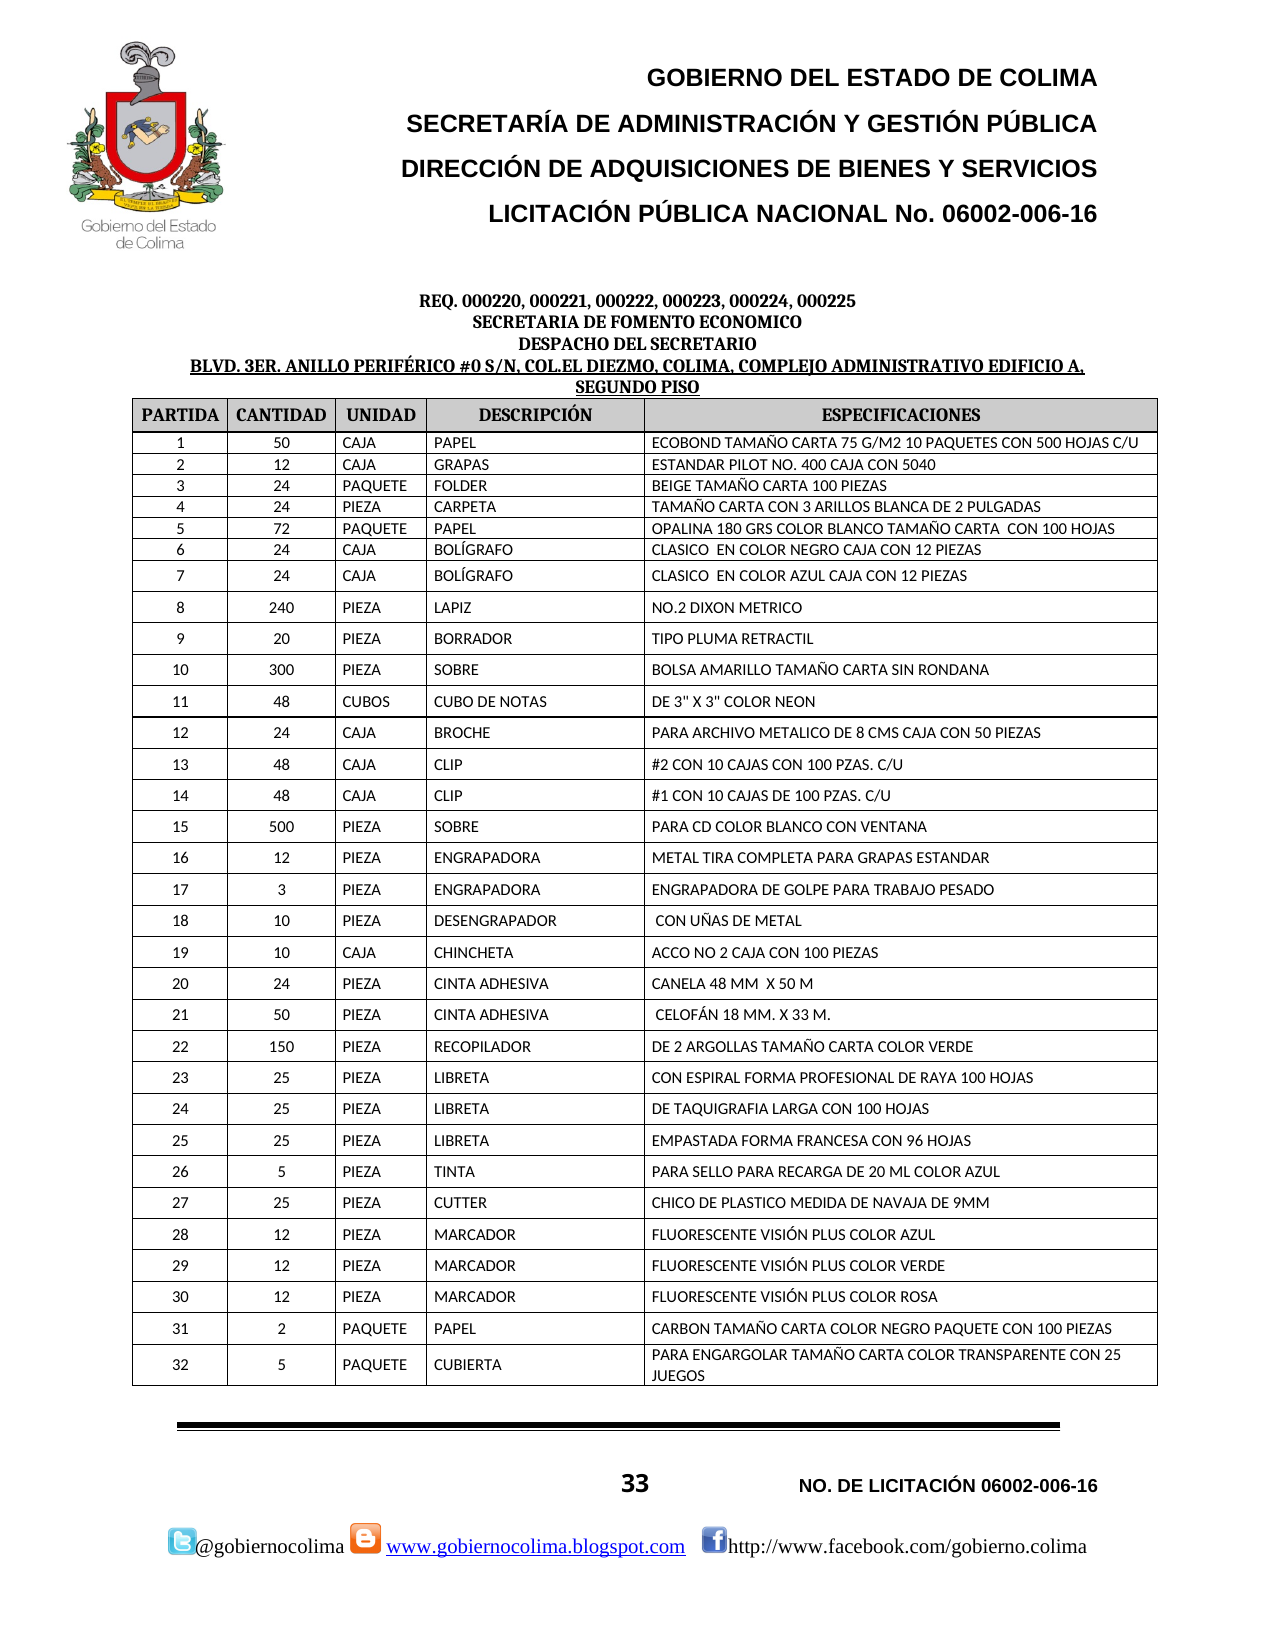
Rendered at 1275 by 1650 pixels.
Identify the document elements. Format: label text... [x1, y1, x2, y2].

table_cell 12 [228, 843, 335, 873]
table_cell PIEZA [336, 1000, 426, 1030]
table_cell CELOFÁN 18 MM. X 33 M. [645, 1000, 1157, 1030]
table_cell CLIP [427, 780, 644, 810]
table_cell 4 [133, 497, 227, 517]
table_cell 300 [228, 655, 335, 685]
table_cell PIEZA [336, 874, 426, 904]
table_cell GRAPAS [427, 454, 644, 474]
table_cell ACCO NO 2 CAJA CON 100 PIEZAS [645, 937, 1157, 967]
table_cell 20 [228, 623, 335, 654]
table_cell 26 [133, 1156, 227, 1187]
table_cell PIEZA [336, 906, 426, 936]
table_cell 25 [228, 1094, 335, 1124]
table_cell SOBRE [427, 811, 644, 842]
table_cell FOLDER [427, 475, 644, 496]
table_cell 23 [133, 1062, 227, 1093]
table_cell BOLÍGRAFO [427, 561, 644, 591]
table_cell 10 [133, 655, 227, 685]
table_cell EMPASTADA FORMA FRANCESA CON 96 HOJAS [645, 1125, 1157, 1155]
table_cell CINTA ADHESIVA [427, 1000, 644, 1030]
table_cell CANELA 48 MM X 50 M [645, 968, 1157, 998]
table_cell PAQUETE [336, 475, 426, 496]
table_cell 150 [228, 1031, 335, 1061]
table_cell 7 [133, 561, 227, 591]
table_cell 12 [228, 1282, 335, 1312]
table_cell 24 [228, 718, 335, 748]
table_cell 5 [228, 1156, 335, 1187]
table_cell TINTA [427, 1156, 644, 1187]
table_cell 240 [228, 592, 335, 622]
table_cell 50 [228, 1000, 335, 1030]
table_cell PIEZA [336, 1125, 426, 1155]
table_cell DE 3" X 3" COLOR NEON [645, 686, 1157, 716]
table_cell TIPO PLUMA RETRACTIL [645, 623, 1157, 654]
table_cell 17 [133, 874, 227, 904]
table_cell 25 [228, 1062, 335, 1093]
table_cell CLIP [427, 749, 644, 779]
table_cell 24 [228, 561, 335, 591]
table_cell PAQUETE [336, 518, 426, 538]
table_cell 12 [228, 454, 335, 474]
table_cell DE 2 ARGOLLAS TAMAÑO CARTA COLOR VERDE [645, 1031, 1157, 1061]
table_cell PAQUETE [336, 1313, 426, 1343]
table_cell PIEZA [336, 1094, 426, 1124]
table_cell #1 CON 10 CAJAS DE 100 PZAS. C/U [645, 780, 1157, 810]
table_cell CUBOS [336, 686, 426, 716]
table_cell 27 [133, 1188, 227, 1218]
table_cell BEIGE TAMAÑO CARTA 100 PIEZAS [645, 475, 1157, 496]
table_cell PARA CD COLOR BLANCO CON VENTANA [645, 811, 1157, 842]
table_header CANTIDAD [228, 399, 335, 431]
table_cell ECOBOND TAMAÑO CARTA 75 G/M2 10 PAQUETES CON 500 HOJAS C/U [645, 433, 1157, 453]
table_cell PIEZA [336, 1062, 426, 1093]
table_cell CARPETA [427, 497, 644, 517]
table_cell BROCHE [427, 718, 644, 748]
table_cell CAJA [336, 749, 426, 779]
text REQ. 000220, 000221, 000222, 000223, 000224, 000225 [177, 290, 1098, 312]
table_cell 32 [133, 1345, 227, 1385]
table_cell BORRADOR [427, 623, 644, 654]
table_cell PIEZA [336, 1031, 426, 1061]
table_cell CAJA [336, 433, 426, 453]
text SECRETARIA DE FOMENTO ECONOMICO [177, 312, 1098, 333]
table_cell NO.2 DIXON METRICO [645, 592, 1157, 622]
table_cell DESENGRAPADOR [427, 906, 644, 936]
table_cell 24 [133, 1094, 227, 1124]
table_cell DE TAQUIGRAFIA LARGA CON 100 HOJAS [645, 1094, 1157, 1124]
table_cell 22 [133, 1031, 227, 1061]
table_cell PIEZA [336, 497, 426, 517]
table_cell ENGRAPADORA DE GOLPE PARA TRABAJO PESADO [645, 874, 1157, 904]
table_cell PIEZA [336, 592, 426, 622]
table_cell CAJA [336, 937, 426, 967]
table_cell 15 [133, 811, 227, 842]
table_cell PARA ENGARGOLAR TAMAÑO CARTA COLOR TRANSPARENTE CON 25 JUEGOS [645, 1345, 1157, 1385]
table_cell PIEZA [336, 1188, 426, 1218]
table_cell 24 [228, 497, 335, 517]
table_header UNIDAD [336, 399, 426, 431]
table_cell LIBRETA [427, 1094, 644, 1124]
table_cell 16 [133, 843, 227, 873]
table_cell 48 [228, 749, 335, 779]
table_cell 6 [133, 539, 227, 559]
text BLVD. 3ER. ANILLO PERIFÉRICO #0 S/N, COL.EL DIEZMO, COLIMA, COMPLEJO ADMINISTRATIVO EDIFICIO A, SEGUNDO PISO [177, 355, 1098, 398]
table_cell PIEZA [336, 655, 426, 685]
table_cell MARCADOR [427, 1219, 644, 1249]
table_cell PIEZA [336, 968, 426, 998]
table_cell RECOPILADOR [427, 1031, 644, 1061]
table_cell 10 [228, 906, 335, 936]
table_cell OPALINA 180 GRS COLOR BLANCO TAMAÑO CARTA CON 100 HOJAS [645, 518, 1157, 538]
table_cell LIBRETA [427, 1125, 644, 1155]
table_cell PIEZA [336, 1219, 426, 1249]
table_cell CAJA [336, 539, 426, 559]
table_header DESCRIPCIÓN [427, 399, 644, 431]
table_cell 25 [133, 1125, 227, 1155]
table_cell 25 [228, 1188, 335, 1218]
table_cell 24 [228, 475, 335, 496]
table_cell FLUORESCENTE VISIÓN PLUS COLOR VERDE [645, 1250, 1157, 1281]
picture [167, 1527, 198, 1556]
table_cell CON ESPIRAL FORMA PROFESIONAL DE RAYA 100 HOJAS [645, 1062, 1157, 1093]
table_cell 20 [133, 968, 227, 998]
table_cell CUTTER [427, 1188, 644, 1218]
picture [701, 1526, 728, 1554]
table_cell PAQUETE [336, 1345, 426, 1385]
text DESPACHO DEL SECRETARIO [177, 333, 1098, 355]
table_cell CAJA [336, 718, 426, 748]
table_cell 2 [133, 454, 227, 474]
table_cell 48 [228, 686, 335, 716]
table_cell FLUORESCENTE VISIÓN PLUS COLOR ROSA [645, 1282, 1157, 1312]
table_cell PAPEL [427, 518, 644, 538]
table_cell 12 [228, 1219, 335, 1249]
table_cell METAL TIRA COMPLETA PARA GRAPAS ESTANDAR [645, 843, 1157, 873]
table_cell TAMAÑO CARTA CON 3 ARILLOS BLANCA DE 2 PULGADAS [645, 497, 1157, 517]
table_cell BOLSA AMARILLO TAMAÑO CARTA SIN RONDANA [645, 655, 1157, 685]
table_cell CARBON TAMAÑO CARTA COLOR NEGRO PAQUETE CON 100 PIEZAS [645, 1313, 1157, 1343]
table_cell CUBIERTA [427, 1345, 644, 1385]
table_cell PAPEL [427, 1313, 644, 1343]
table_cell 9 [133, 623, 227, 654]
table_cell ENGRAPADORA [427, 874, 644, 904]
table_cell CHICO DE PLASTICO MEDIDA DE NAVAJA DE 9MM [645, 1188, 1157, 1218]
table_cell ESTANDAR PILOT NO. 400 CAJA CON 5040 [645, 454, 1157, 474]
table_cell PIEZA [336, 843, 426, 873]
table_cell MARCADOR [427, 1250, 644, 1281]
table_cell 28 [133, 1219, 227, 1249]
table_cell FLUORESCENTE VISIÓN PLUS COLOR AZUL [645, 1219, 1157, 1249]
table_cell ENGRAPADORA [427, 843, 644, 873]
table_header PARTIDA [133, 399, 227, 431]
table_header ESPECIFICACIONES [645, 399, 1157, 431]
table_cell 48 [228, 780, 335, 810]
table_cell 24 [228, 968, 335, 998]
table_cell 50 [228, 433, 335, 453]
table_cell LIBRETA [427, 1062, 644, 1093]
table_cell PAPEL [427, 433, 644, 453]
picture [65, 0, 230, 271]
table_cell 500 [228, 811, 335, 842]
table_cell 5 [133, 518, 227, 538]
table_cell 3 [133, 475, 227, 496]
table_cell 3 [228, 874, 335, 904]
table_cell CINTA ADHESIVA [427, 968, 644, 998]
table_cell 24 [228, 539, 335, 559]
table_cell #2 CON 10 CAJAS CON 100 PZAS. C/U [645, 749, 1157, 779]
table_cell 8 [133, 592, 227, 622]
table_cell CHINCHETA [427, 937, 644, 967]
table_cell 12 [133, 718, 227, 748]
table_cell BOLÍGRAFO [427, 539, 644, 559]
table_cell SOBRE [427, 655, 644, 685]
table_cell 14 [133, 780, 227, 810]
table_cell CUBO DE NOTAS [427, 686, 644, 716]
table_cell CAJA [336, 561, 426, 591]
table_cell 12 [228, 1250, 335, 1281]
table_cell CLASICO EN COLOR NEGRO CAJA CON 12 PIEZAS [645, 539, 1157, 559]
table_cell PIEZA [336, 1282, 426, 1312]
table_cell CAJA [336, 780, 426, 810]
table_cell 30 [133, 1282, 227, 1312]
table_cell CLASICO EN COLOR AZUL CAJA CON 12 PIEZAS [645, 561, 1157, 591]
table_cell PIEZA [336, 1250, 426, 1281]
table_cell MARCADOR [427, 1282, 644, 1312]
table_cell 5 [228, 1345, 335, 1385]
table_cell 2 [228, 1313, 335, 1343]
table_cell 13 [133, 749, 227, 779]
table_cell 1 [133, 433, 227, 453]
table_cell 10 [228, 937, 335, 967]
table_cell PIEZA [336, 623, 426, 654]
table_cell PIEZA [336, 811, 426, 842]
table_cell 25 [228, 1125, 335, 1155]
table_cell CON UÑAS DE METAL [645, 906, 1157, 936]
table_cell 11 [133, 686, 227, 716]
table_cell 72 [228, 518, 335, 538]
table_cell 31 [133, 1313, 227, 1343]
picture [349, 1522, 382, 1554]
table_cell PIEZA [336, 1156, 426, 1187]
table_cell CAJA [336, 454, 426, 474]
table_cell PARA SELLO PARA RECARGA DE 20 ML COLOR AZUL [645, 1156, 1157, 1187]
table_cell LAPIZ [427, 592, 644, 622]
table_cell 21 [133, 1000, 227, 1030]
table_cell 18 [133, 906, 227, 936]
table_cell 19 [133, 937, 227, 967]
table_cell PARA ARCHIVO METALICO DE 8 CMS CAJA CON 50 PIEZAS [645, 718, 1157, 748]
table_cell 29 [133, 1250, 227, 1281]
